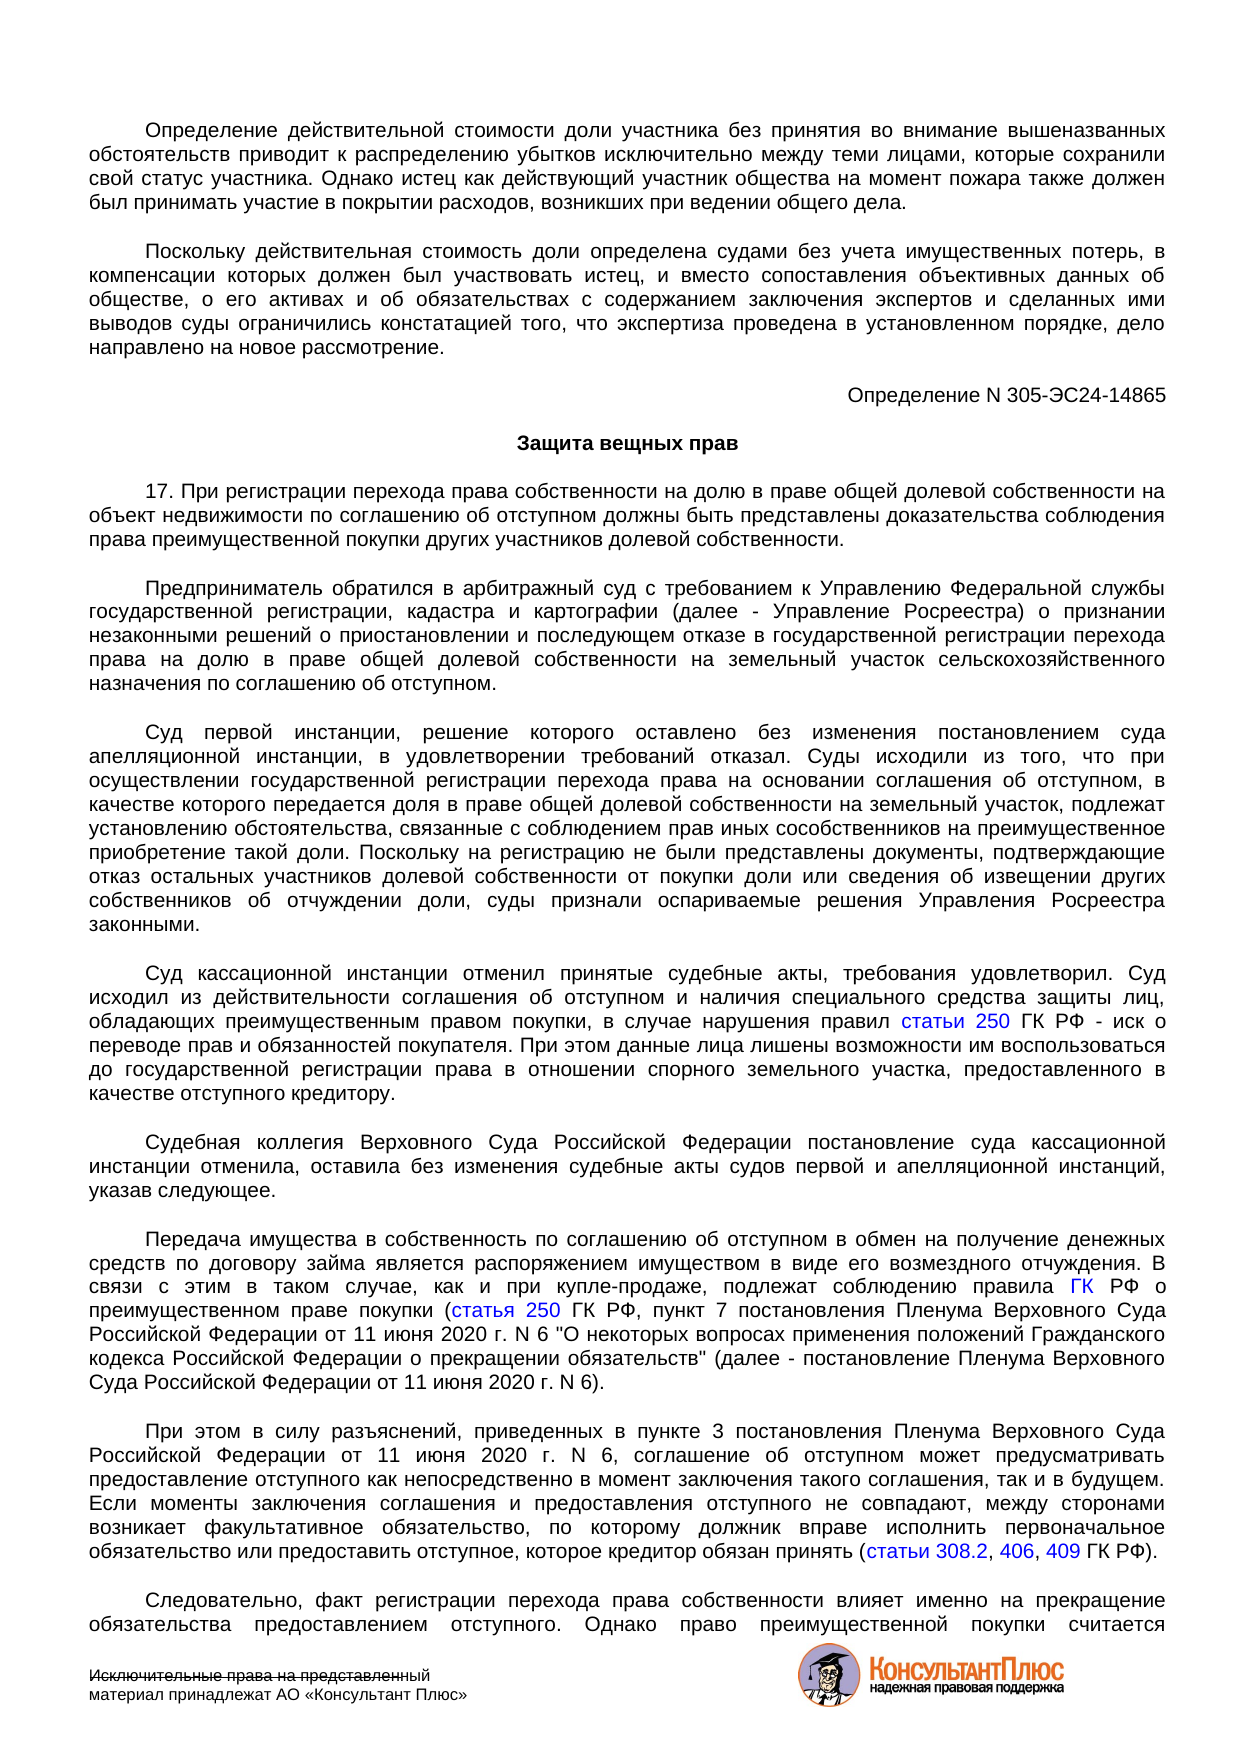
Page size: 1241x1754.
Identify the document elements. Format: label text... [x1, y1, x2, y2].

text Поскольку действительная стоимость доли определена судами без учета имущественных потерь, в компенсации которых должен был участвовать истец, и вместо сопоставления объективных данных об обществе, о его активах и об обязательствах с содержанием заключения экспертов и сделанных ими выводов суды ограничились констатацией того, что экспертиза проведена в установленном порядке, дело направлено на новое рассмотрение. [89, 239, 1167, 359]
text Предприниматель обратился в арбитражный суд с требованием к Управлению Федеральной службы государственной регистрации, кадастра и картографии (далее - Управление Росреестра) о признании незаконными решений о приостановлении и последующем отказе в государственной регистрации перехода права на долю в праве общей долевой собственности на земельный участок сельскохозяйственного назначения по соглашению об отступном. [89, 575, 1167, 695]
text При этом в силу разъяснений, приведенных в пункте 3 постановления Пленума Верховного Суда Российской Федерации от 11 июня 2020 г. N 6, соглашение об отступном может предусматривать предоставление отступного как непосредственно в момент заключения такого соглашения, так и в будущем. Если моменты заключения соглашения и предоставления отступного не совпадают, между сторонами возникает факультативное обязательство, по которому должник вправе исполнить первоначальное обязательство или предоставить отступное, которое кредитор обязан принять (статьи 308.2, 406, 409 ГК РФ). [89, 1419, 1167, 1563]
picture [798, 1643, 1064, 1707]
text Суд первой инстанции, решение которого оставлено без изменения постановлением суда апелляционной инстанции, в удовлетворении требований отказал. Суды исходили из того, что при осуществлении государственной регистрации перехода права на основании соглашения об отступном, в качестве которого передается доля в праве общей долевой собственности на земельный участок, подлежат установлению обстоятельства, связанные с соблюдением прав иных сособственников на преимущественное приобретение такой доли. Поскольку на регистрацию не были представлены документы, подтверждающие отказ остальных участников долевой собственности от покупки доли или сведения об извещении других собственников об отчуждении доли, суды признали оспариваемые решения Управления Росреестра законными. [89, 720, 1167, 936]
text Определение N 305-ЭС24-14865 [89, 383, 1167, 407]
text Суд кассационной инстанции отменил принятые судебные акты, требования удовлетворил. Суд исходил из действительности соглашения об отступном и наличия специального средства защиты лиц, обладающих преимущественным правом покупки, в случае нарушения правил статьи 250 ГК РФ - иск о переводе прав и обязанностей покупателя. При этом данные лица лишены возможности им воспользоваться до государственной регистрации права в отношении спорного земельного участка, предоставленного в качестве отступного кредитору. [89, 961, 1167, 1104]
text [89, 1588, 1167, 1636]
title Защита вещных прав [89, 431, 1167, 454]
text 17. При регистрации перехода права собственности на долю в праве общей долевой собственности на объект недвижимости по соглашению об отступном должны быть представлены доказательства соблюдения права преимущественной покупки других участников долевой собственности. [89, 478, 1167, 550]
text Передача имущества в собственность по соглашению об отступном в обмен на получение денежных средств по договору займа является распоряжением имуществом в виде его возмездного отчуждения. В связи с этим в таком случае, как и при купле-продаже, подлежат соблюдению правила ГК РФ о преимущественном праве покупки (статья 250 ГК РФ, пункт 7 постановления Пленума Верховного Суда Российской Федерации от 11 июня 2020 г. N 6 "О некоторых вопросах применения положений Гражданского кодекса Российской Федерации о прекращении обязательств" (далее - постановление Пленума Верховного Суда Российской Федерации от 11 июня 2020 г. N 6). [89, 1226, 1167, 1394]
text Судебная коллегия Верховного Суда Российской Федерации постановление суда кассационной инстанции отменила, оставила без изменения судебные акты судов первой и апелляционной инстанций, указав следующее. [89, 1129, 1167, 1201]
text Определение действительной стоимости доли участника без принятия во внимание вышеназванных обстоятельств приводит к распределению убытков исключительно между теми лицами, которые сохранили свой статус участника. Однако истец как действующий участник общества на момент пожара также должен был принимать участие в покрытии расходов, возникших при ведении общего дела. [89, 118, 1167, 214]
